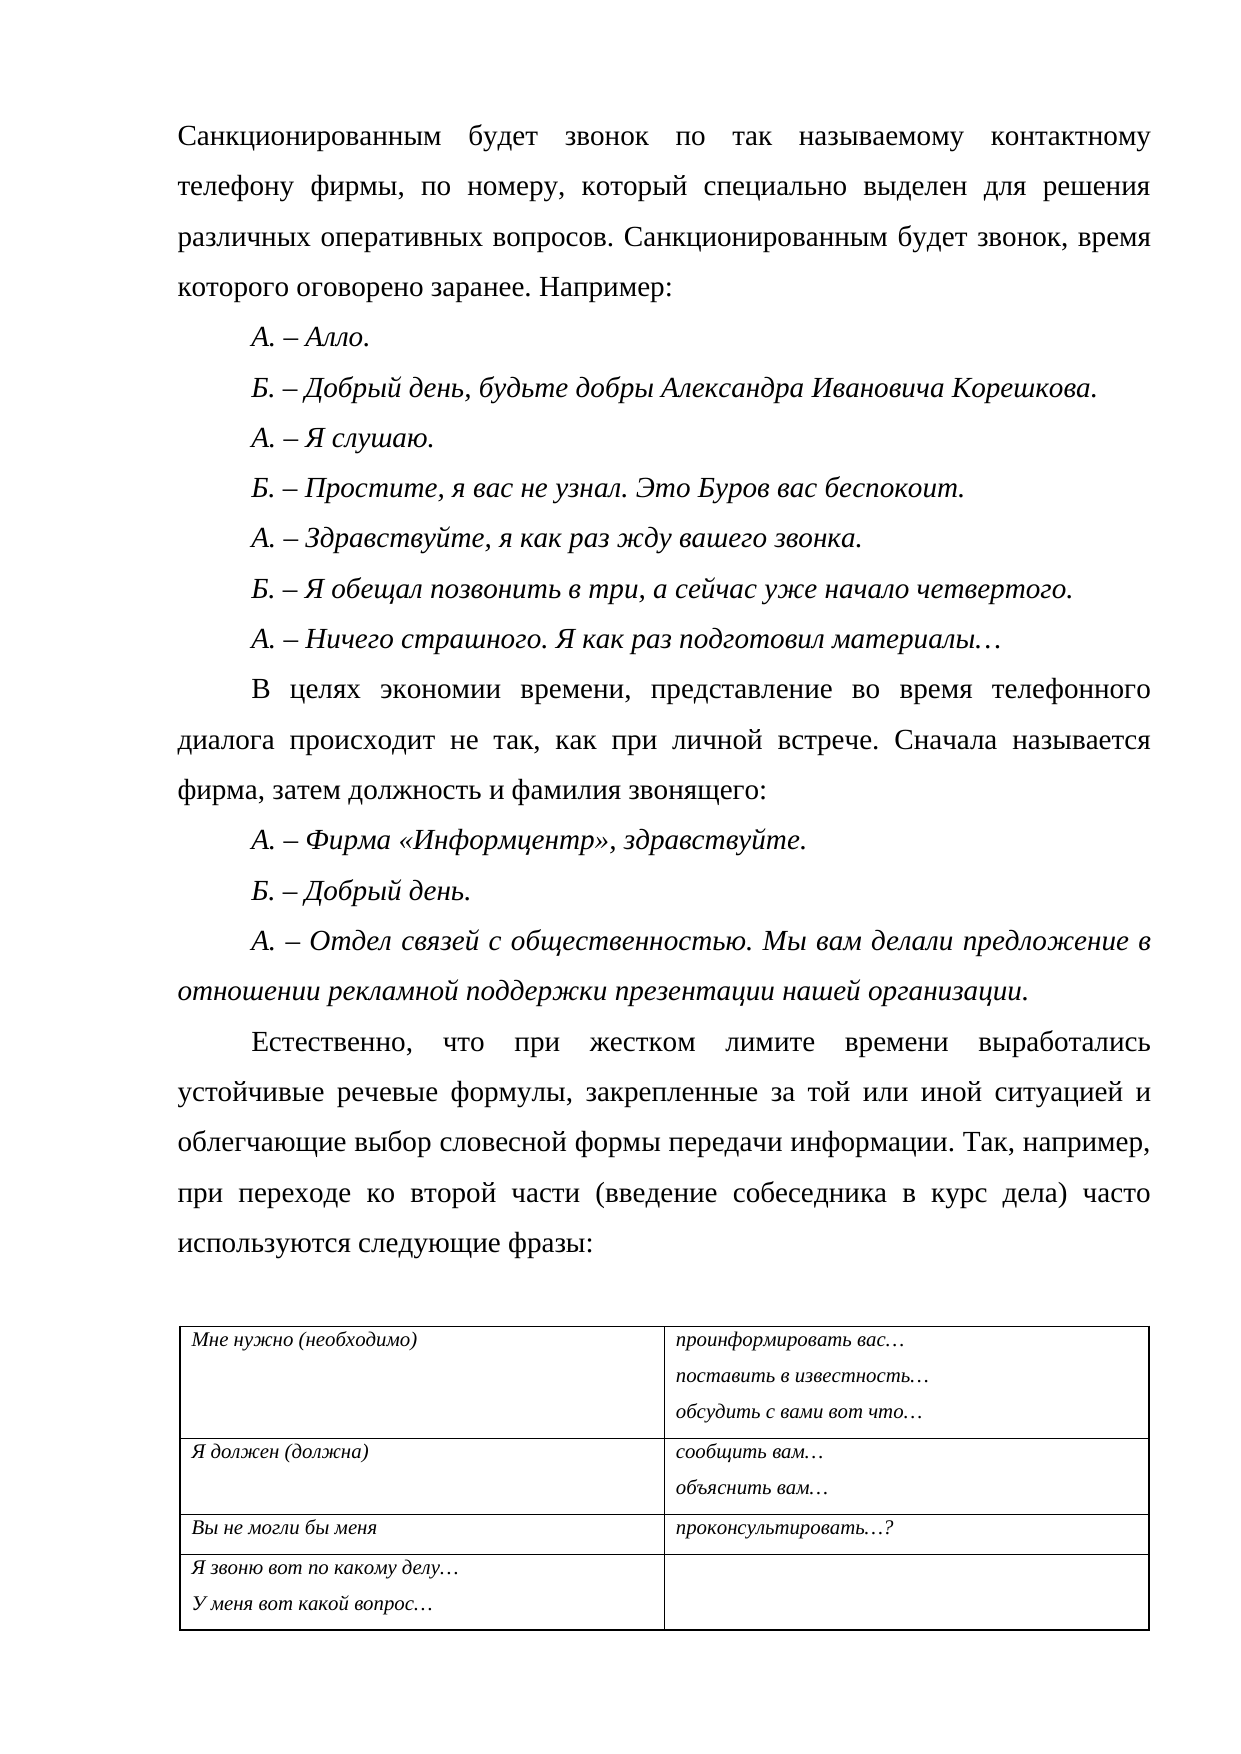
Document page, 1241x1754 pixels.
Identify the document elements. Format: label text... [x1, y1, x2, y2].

text Б. – Простите, я вас не узнал. Это Буров вас беспокоит. [177, 470, 1152, 504]
text А. – Отдел связей с общественностью. Мы вам делали предложение в отношении рекламной поддержки презентации нашей организации. [177, 923, 1152, 1007]
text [177, 118, 1152, 303]
table_cell проконсультировать…? [665, 1515, 1148, 1553]
table_cell сообщить вам… объяснить вам… [665, 1439, 1148, 1513]
text А. – Алло. [177, 319, 1152, 353]
text В целях экономии времени, представление во время телефонного диалога происходит не так, как при личной встрече. Сначала называется фирма, затем должность и фамилия звонящего: [177, 672, 1152, 806]
text А. – Фирма «Информцентр», здравствуйте. [177, 822, 1152, 856]
table_cell Вы не могли бы меня [181, 1515, 664, 1553]
text А. – Ничего страшного. Я как раз подготовил материалы… [177, 621, 1152, 655]
text А. – Здравствуйте, я как раз жду вашего звонка. [177, 521, 1152, 554]
table_header проинформировать вас… поставить в известность… обсудить с вами вот что… [665, 1327, 1148, 1438]
table_cell Я звоню вот по какому делу… У меня вот какой вопрос… [181, 1555, 664, 1629]
table_cell [665, 1555, 1148, 1629]
text Естественно, что при жестком лимите времени выработались устойчивые речевые формулы, закрепленные за той или иной ситуацией и облегчающие выбор словесной формы передачи информации. Так, например, при переходе ко второй части (введение собеседника в курс дела) часто используются следующие фразы: [177, 1024, 1152, 1258]
text А. – Я слушаю. [177, 420, 1152, 453]
text Б. – Добрый день, будьте добры Александра Ивановича Корешкова. [177, 370, 1152, 403]
table_cell Я должен (должна) [181, 1439, 664, 1513]
text Б. – Добрый день. [177, 873, 1152, 906]
text Б. – Я обещал позвонить в три, а сейчас уже начало четвертого. [177, 571, 1152, 604]
table_header Мне нужно (необходимо) [181, 1327, 664, 1438]
